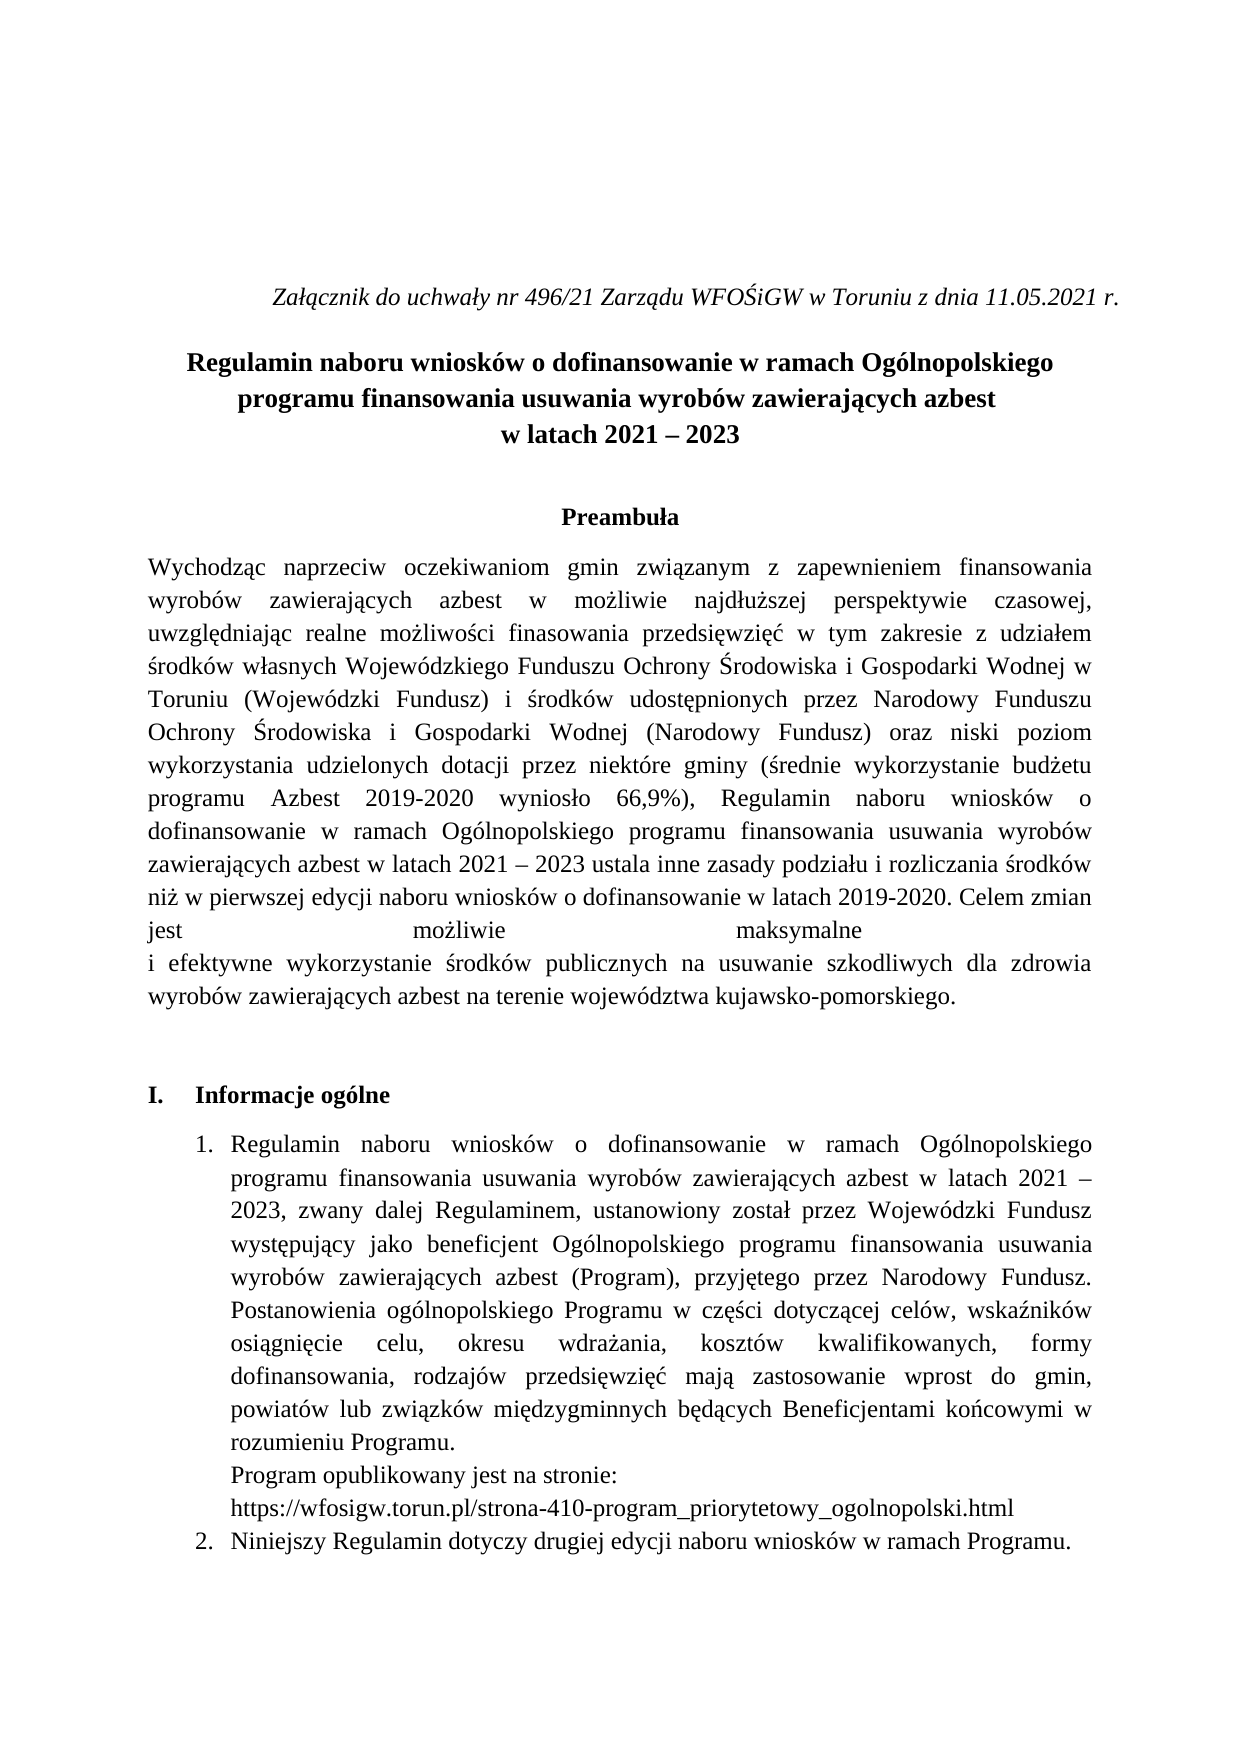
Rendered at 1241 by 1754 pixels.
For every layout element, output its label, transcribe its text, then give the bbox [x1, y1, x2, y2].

text https://wfosigw.torun.pl/strona-410-program_priorytetowy_ogolnopolski.html [230, 1493, 1093, 1522]
text Wychodząc naprzeciw oczekiwaniom gmin związanym z zapewnieniem finansowania wyrobów zawierających azbest w możliwie najdłuższej perspektywie czasowej, uwzględniając realne możliwości finasowania przedsięwzięć w tym zakresie z udziałem środków własnych Wojewódzkiego Funduszu Ochrony Środowiska i Gospodarki Wodnej w Toruniu (Wojewódzki Fundusz) i środków udostępnionych przez Narodowy Funduszu Ochrony Środowiska i Gospodarki Wodnej (Narodowy Fundusz) oraz niski poziom wykorzystania udzielonych dotacji przez niektóre gminy (średnie wykorzystanie budżetu programu Azbest 2019-2020 wyniosło 66,9%), Regulamin naboru wniosków o dofinansowanie w ramach Ogólnopolskiego programu finansowania usuwania wyrobów zawierających azbest w latach 2021 – 2023 ustala inne zasady podziału i rozliczania środków niż w pierwszej edycji naboru wniosków o dofinansowanie w latach 2019-2020. Celem zmian jest możliwie maksymalne i efektywne wykorzystanie środków publicznych na usuwanie szkodliwych dla zdrowia wyrobów zawierających azbest na terenie województwa kujawsko-pomorskiego. [148, 552, 1093, 1010]
list Niniejszy Regulamin dotyczy drugiej edycji naboru wniosków w ramach Programu. [195, 1526, 1093, 1554]
list Regulamin naboru wniosków o dofinansowanie w ramach Ogólnopolskiego programu finansowania usuwania wyrobów zawierających azbest w latach 2021 – 2023, zwany dalej Regulaminem, ustanowiony został przez Wojewódzki Fundusz występujący jako beneficjent Ogólnopolskiego programu finansowania usuwania wyrobów zawierających azbest (Program), przyjętego przez Narodowy Fundusz. Postanowienia ogólnopolskiego Programu w części dotyczącej celów, wskaźników osiągnięcie celu, okresu wdrażania, kosztów kwalifikowanych, formy dofinansowania, rodzajów przedsięwzięć mają zastosowanie wprost do gmin, powiatów lub związków międzygminnych będących Beneficjentami końcowymi w rozumieniu Programu. [195, 1129, 1093, 1456]
text Załącznik do uchwały nr 496/21 Zarządu WFOŚiGW w Toruniu z dnia 11.05.2021 r. [148, 282, 1122, 311]
text Program opublikowany jest na stronie: [230, 1460, 1093, 1488]
text Regulamin naboru wniosków o dofinansowanie w ramach Ogólnopolskiego programu finansowania usuwania wyrobów zawierających azbest w latach 2021 – 2023 [148, 346, 1093, 449]
list Informacje ogólne [148, 1080, 1093, 1109]
text Preambuła [148, 502, 1093, 531]
